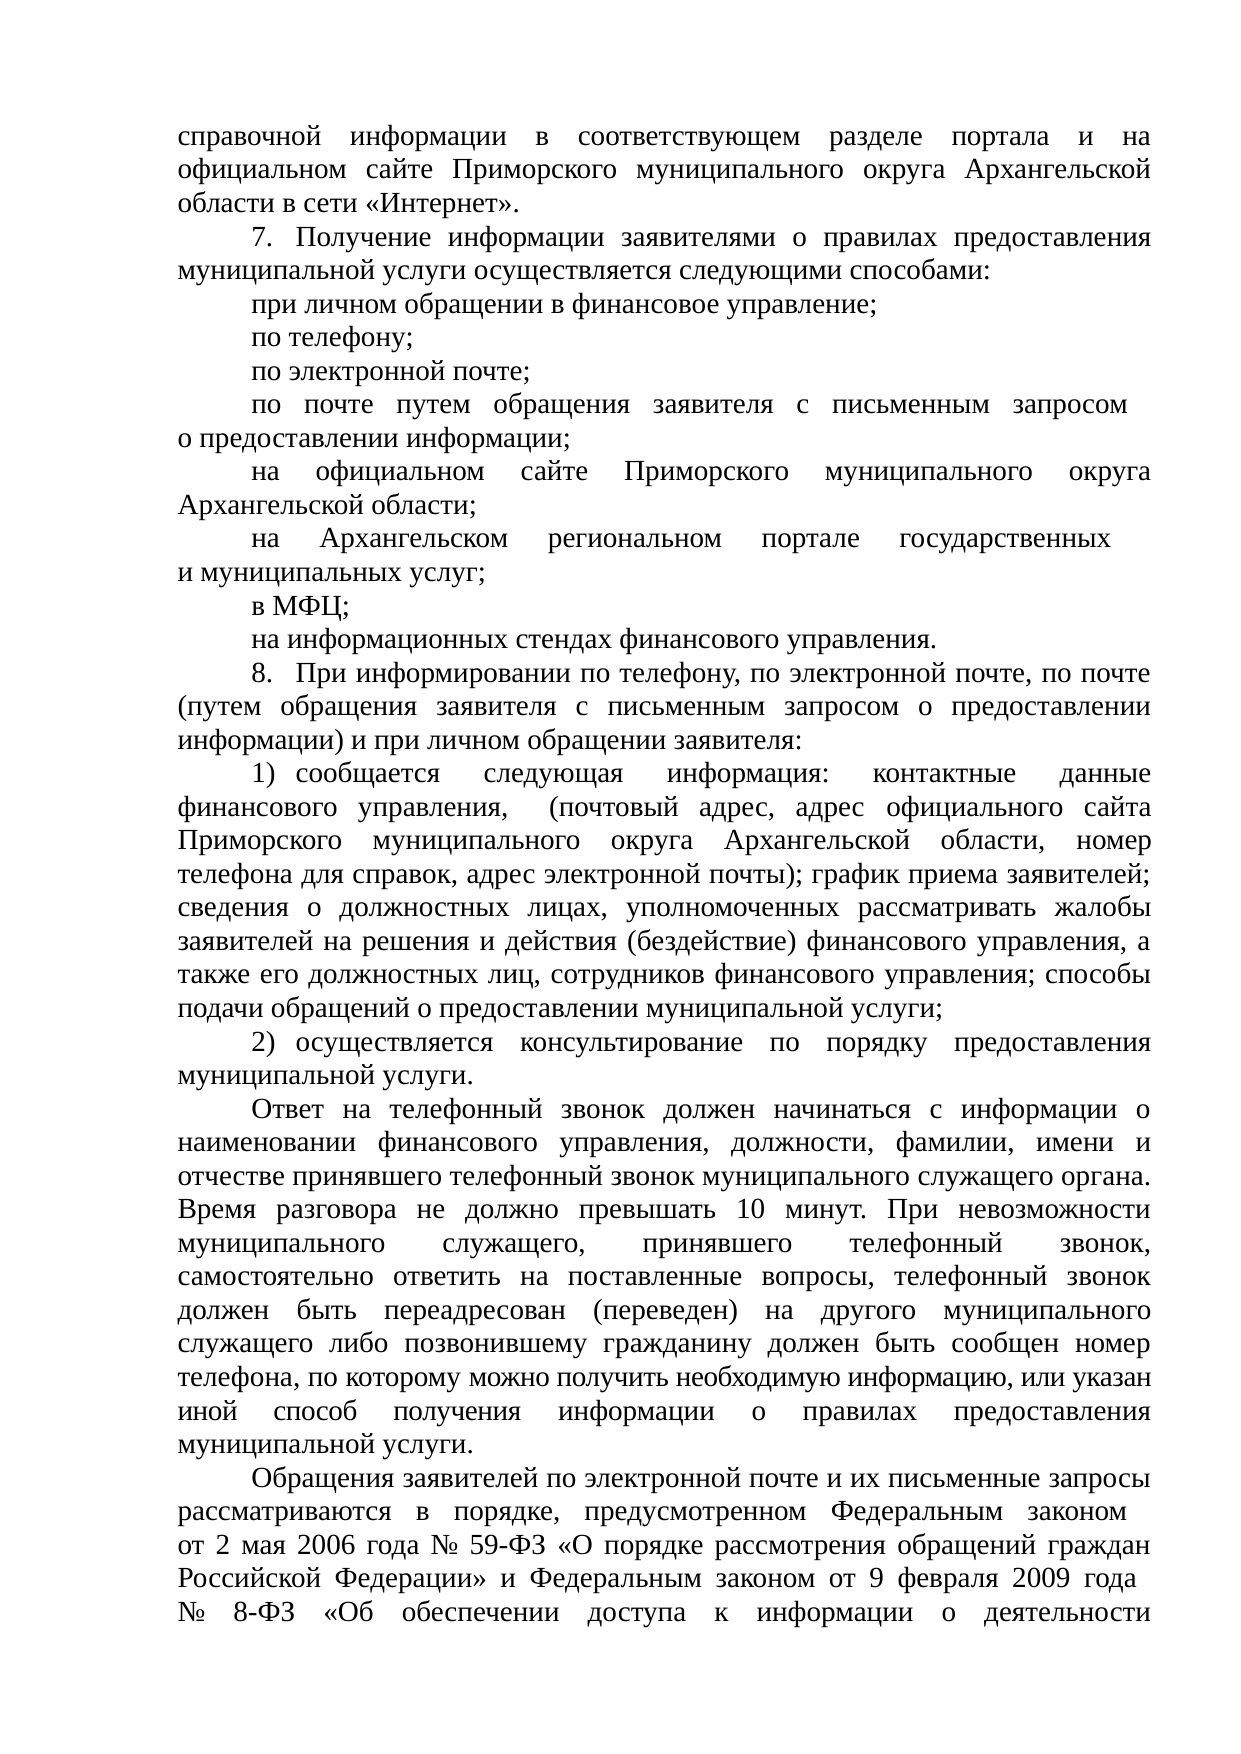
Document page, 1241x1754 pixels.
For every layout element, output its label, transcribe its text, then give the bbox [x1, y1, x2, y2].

text при личном обращении в финансовое управление; [177, 286, 1152, 319]
text по почте путем обращения заявителя с письменным запросом о предоставлении информации; [177, 386, 1152, 453]
text в МФЦ; [177, 588, 1152, 621]
text 1) сообщается следующая информация: контактные данные финансового управления, (почтовый адрес, адрес официального сайта Приморского муниципального округа Архангельской области, номер телефона для справок, адрес электронной почты); график приема заявителей; сведения о должностных лицах, уполномоченных рассматривать жалобы заявителей на решения и действия (бездействие) финансового управления, а также его должностных лиц, сотрудников финансового управления; способы подачи обращений о предоставлении муниципальной услуги; [177, 755, 1152, 1024]
text 7. Получение информации заявителями о правилах предоставления муниципальной услуги осуществляется следующими способами: [177, 219, 1152, 286]
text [177, 1460, 1152, 1627]
text Ответ на телефонный звонок должен начинаться с информации о наименовании финансового управления, должности, фамилии, имени и отчестве принявшего телефонный звонок муниципального служащего органа. Время разговора не должно превышать 10 минут. При невозможности муниципального служащего, принявшего телефонный звонок, самостоятельно ответить на поставленные вопросы, телефонный звонок должен быть переадресован (переведен) на другого муниципального служащего либо позвонившему гражданину должен быть сообщен номер телефона, по которому можно получить необходимую информацию, или указан иной способ получения информации о правилах предоставления муниципальной услуги. [177, 1091, 1152, 1460]
text по телефону; [177, 319, 1152, 353]
text 2) осуществляется консультирование по порядку предоставления муниципальной услуги. [177, 1024, 1152, 1091]
text 8. При информировании по телефону, по электронной почте, по почте (путем обращения заявителя с письменным запросом о предоставлении информации) и при личном обращении заявителя: [177, 655, 1152, 755]
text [177, 118, 1152, 219]
text по электронной почте; [177, 353, 1152, 386]
text на Архангельском региональном портале государственных и муниципальных услуг; [177, 521, 1152, 588]
text на информационных стендах финансового управления. [177, 621, 1152, 655]
text на официальном сайте Приморского муниципального округа Архангельской области; [177, 453, 1152, 521]
